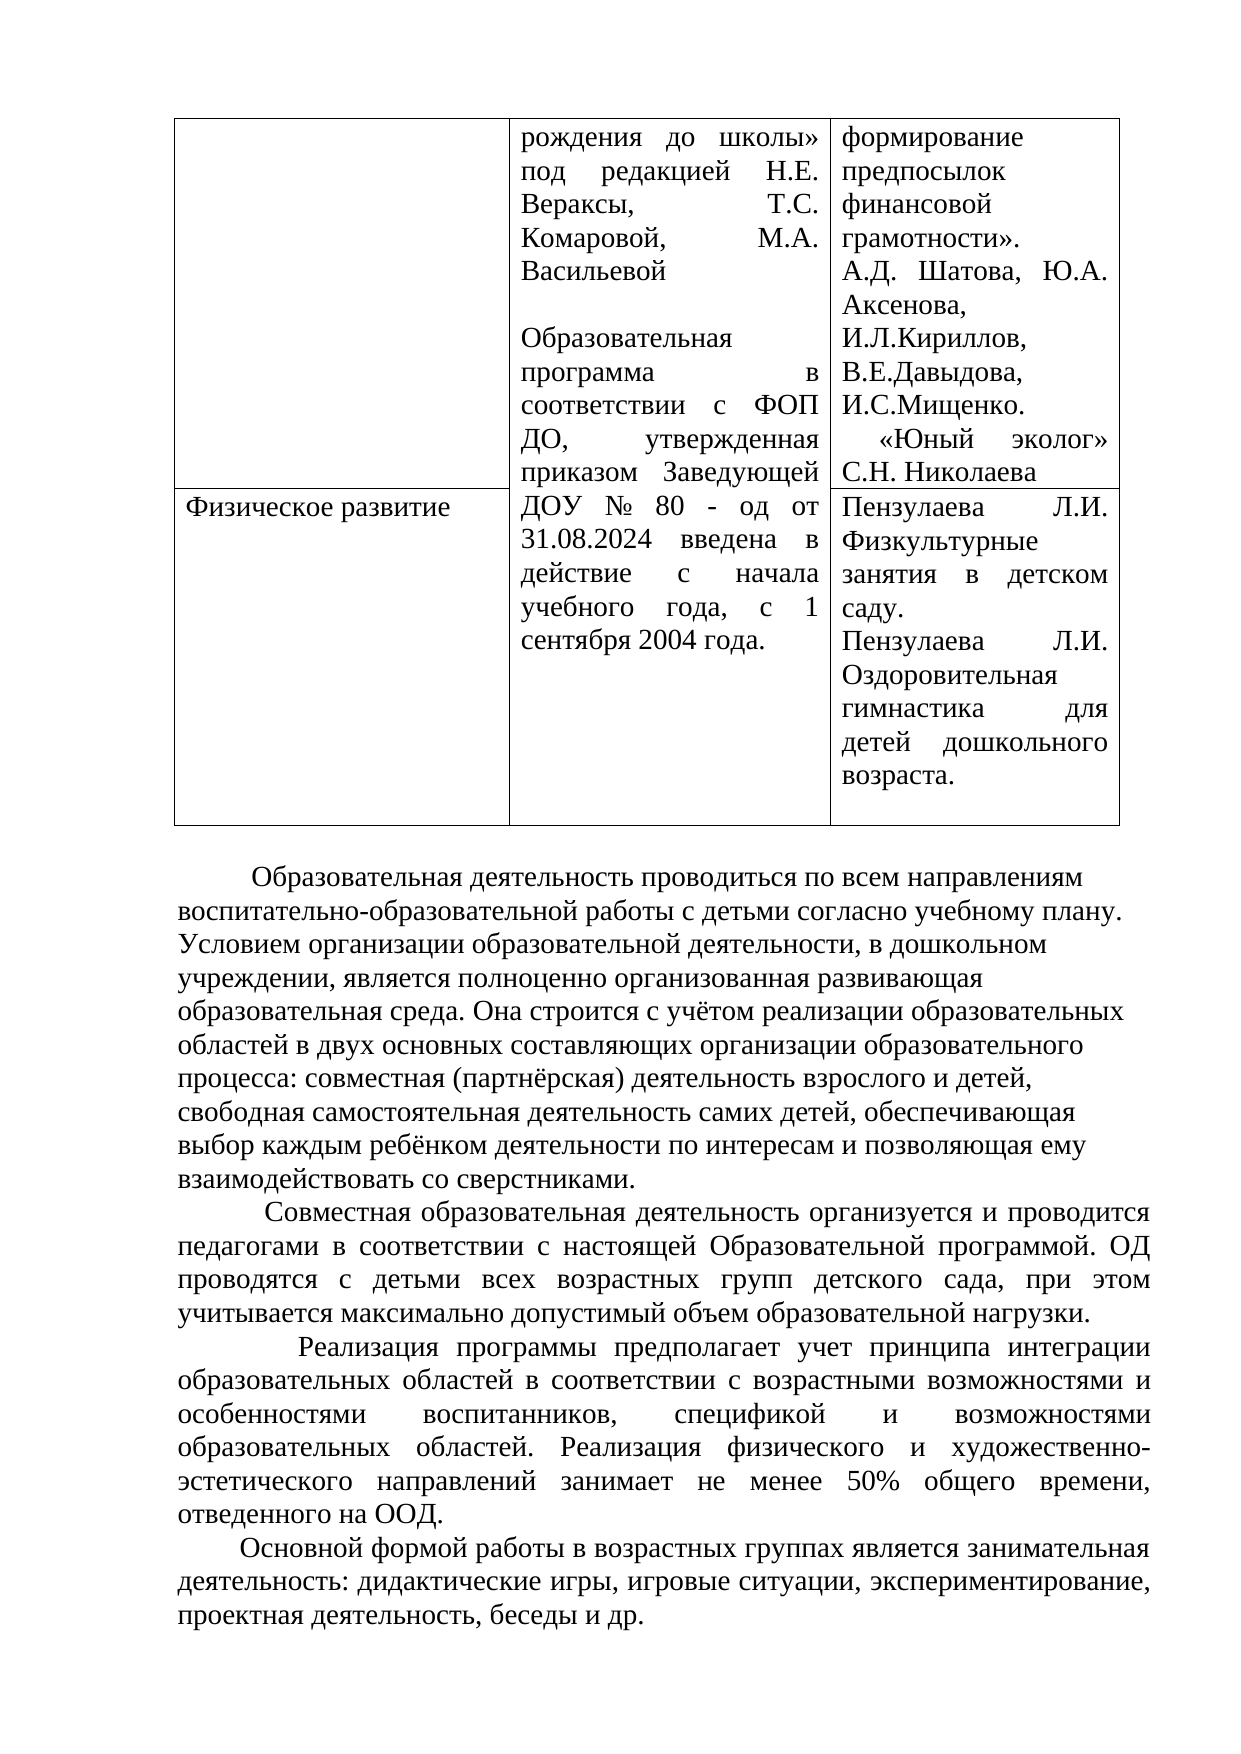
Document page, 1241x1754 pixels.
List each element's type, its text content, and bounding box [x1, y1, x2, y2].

table_cell Физическое развитие [175, 489, 509, 824]
text Образовательная деятельность проводиться по всем направлениям воспитательно-образовательной работы с детьми согласно учебному плану. Условием организации образовательной деятельности, в дошкольном учреждении, является полноценно организованная развивающая образовательная среда. Она строится с учётом реализации образовательных областей в двух основных составляющих организации образовательного процесса: совместная (партнёрская) деятельность взрослого и детей, свободная самостоятельная деятельность самих детей, обеспечивающая выбор каждым ребёнком деятельности по интересам и позволяющая ему взаимодействовать со сверстниками. [177, 859, 1152, 1194]
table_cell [831, 119, 1119, 488]
text Основной формой работы в возрастных группах является занимательная деятельность: дидактические игры, игровые ситуации, экспериментирование, проектная деятельность, беседы и др. [177, 1530, 1152, 1631]
table_cell Пензулаева Л.И. Физкультурные занятия в детском саду. Пензулаева Л.И. Оздоровительная гимнастика для детей дошкольного возраста. [831, 489, 1119, 824]
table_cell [175, 119, 509, 488]
text Реализация программы предполагает учет принципа интеграции образовательных областей в соответствии с возрастными возможностями и особенностями воспитанников, спецификой и возможностями образовательных областей. Реализация физического и художественно-эстетического направлений занимает не менее 50% общего времени, отведенного на ООД. [177, 1329, 1152, 1530]
text Совместная образовательная деятельность организуется и проводится педагогами в соответствии с настоящей Образовательной программой. ОД проводятся с детьми всех возрастных групп детского сада, при этом учитывается максимально допустимый объем образовательной нагрузки. [177, 1194, 1152, 1329]
